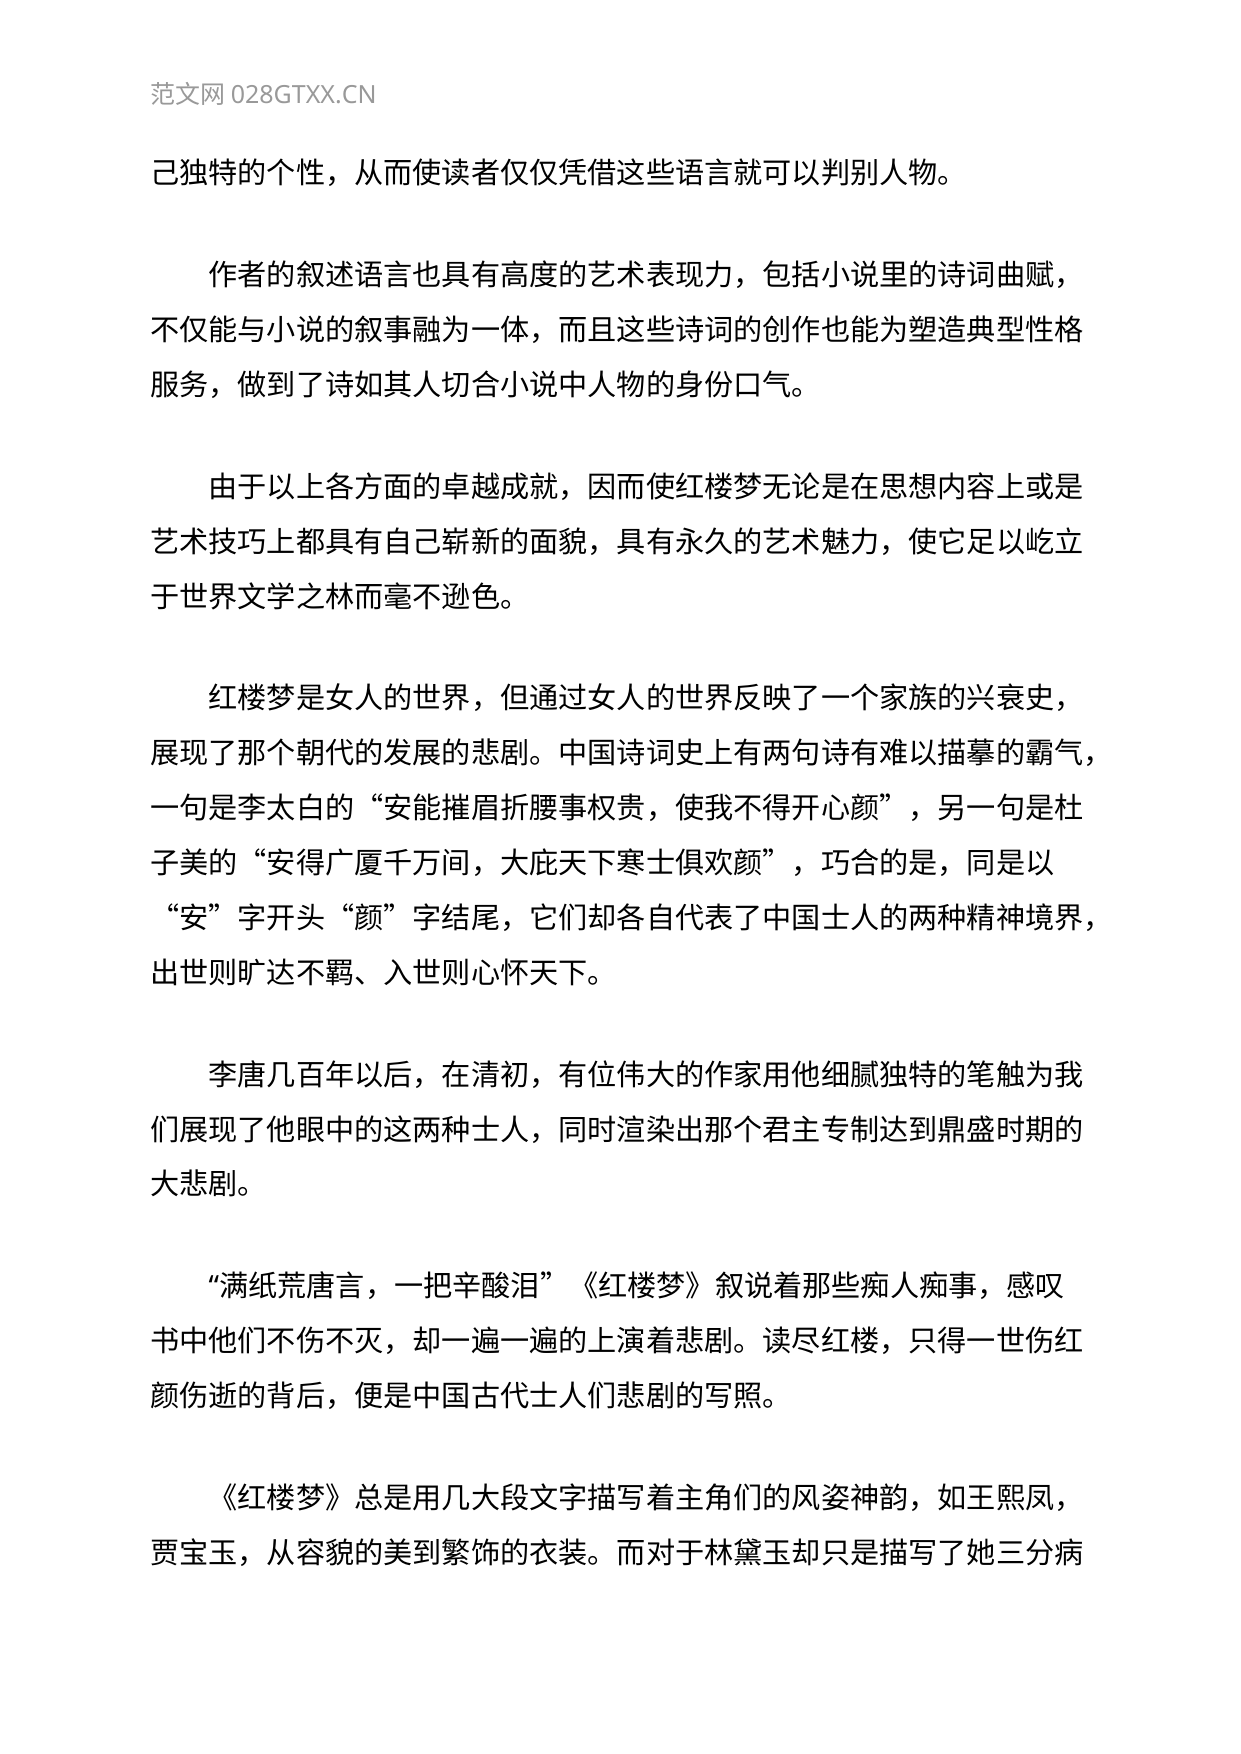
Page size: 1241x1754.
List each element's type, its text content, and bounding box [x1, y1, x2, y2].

text “满纸荒唐言，一把辛酸泪”《红楼梦》叙说着那些痴人痴事，感叹书中他们不伤不灭，却一遍一遍的上演着悲剧。读尽红楼，只得一世伤红颜伤逝的背后，便是中国古代士人们悲剧的写照。 [150, 1263, 1090, 1415]
text 李唐几百年以后，在清初，有位伟大的作家用他细腻独特的笔触为我们展现了他眼中的这两种士人，同时渲染出那个君主专制达到鼎盛时期的大悲剧。 [150, 1051, 1090, 1203]
text 由于以上各方面的卓越成就，因而使红楼梦无论是在思想内容上或是艺术技巧上都具有自己崭新的面貌，具有永久的艺术魅力，使它足以屹立于世界文学之林而毫不逊色。 [150, 463, 1090, 615]
text 红楼梦是女人的世界，但通过女人的世界反映了一个家族的兴衰史，展现了那个朝代的发展的悲剧。中国诗词史上有两句诗有难以描摹的霸气，一句是李太白的“安能摧眉折腰事权贵，使我不得开心颜”，另一句是杜子美的“安得广厦千万间，大庇天下寒士俱欢颜”，巧合的是，同是以“安”字开头“颜”字结尾，它们却各自代表了中国士人的两种精神境界，出世则旷达不羁、入世则心怀天下。 [150, 675, 1090, 992]
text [150, 150, 1090, 192]
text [150, 1474, 1090, 1572]
text 作者的叙述语言也具有高度的艺术表现力，包括小说里的诗词曲赋，不仅能与小说的叙事融为一体，而且这些诗词的创作也能为塑造典型性格服务，做到了诗如其人切合小说中人物的身份口气。 [150, 252, 1090, 404]
